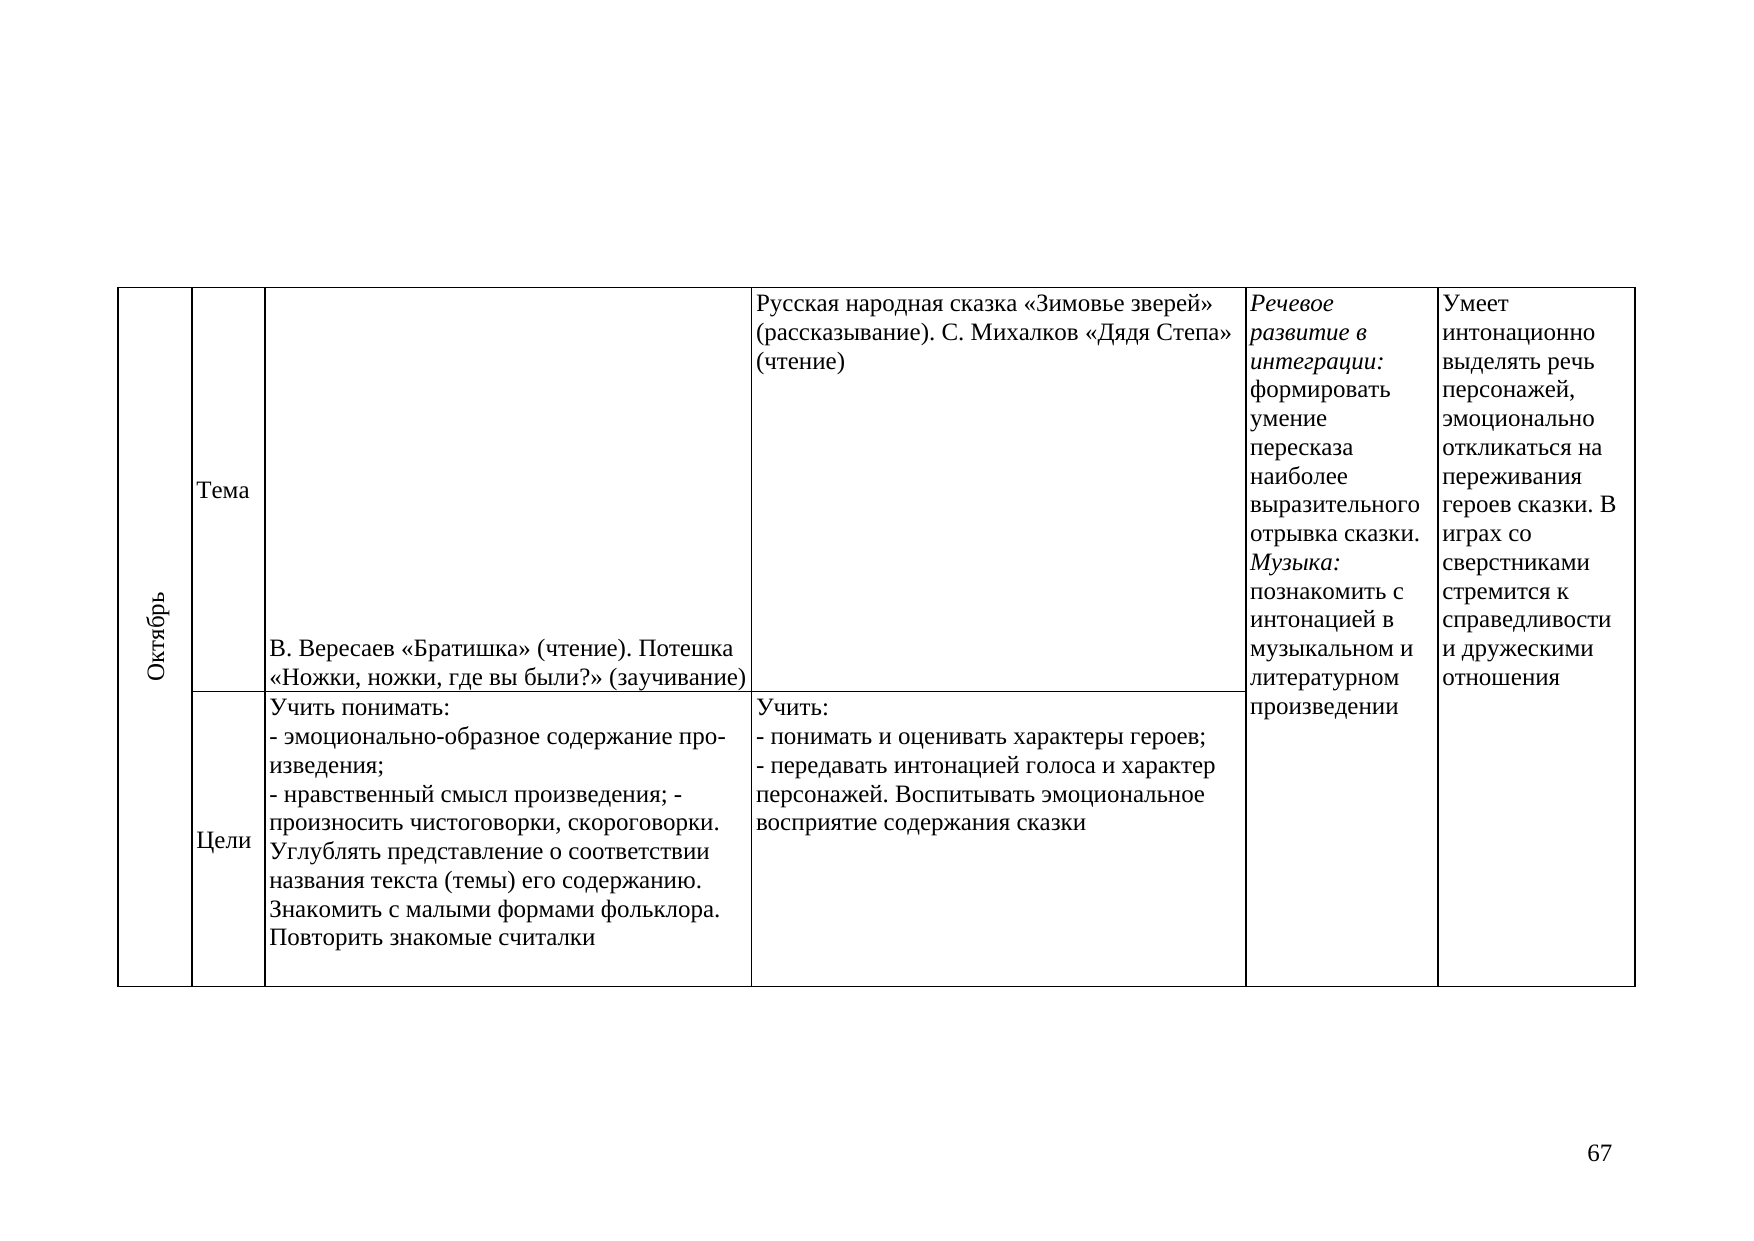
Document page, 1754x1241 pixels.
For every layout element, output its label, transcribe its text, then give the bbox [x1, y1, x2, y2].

table_cell Октябрь [119, 288, 191, 986]
table_cell Учить: - понимать и оценивать характеры героев; - передавать интонацией голоса и характер персонажей. Воспитывать эмоциональное восприятие содержания сказки [752, 692, 1245, 986]
table_cell Учить понимать: - эмоционально-образное содержание произведения; - нравственный смысл произведения; - произносить чистоговорки, скороговорки. Углублять представление о соответствии названия текста (темы) его содержанию. Знакомить с малыми формами фольклора. Повторить знакомые считалки [266, 692, 751, 986]
table_cell Тема [193, 288, 264, 691]
table_cell Цели [193, 692, 264, 986]
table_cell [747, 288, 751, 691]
table_cell Речевое развитие в интеграции: формировать умение пересказа наиболее выразительного отрывка сказки. Музыка: познакомить с интонацией в музыкальном и литературном произведении [1247, 288, 1437, 986]
table_cell Русская народная сказка «Зимовье зверей» (рассказывание). С. Михалков «Дядя Степа» (чтение) [752, 288, 1245, 691]
table_cell Умеет интонационно выделять речь персонажей, эмоционально откликаться на переживания героев сказки. В играх со сверстниками стремится к справедливости и дружескими отношения [1439, 288, 1634, 986]
